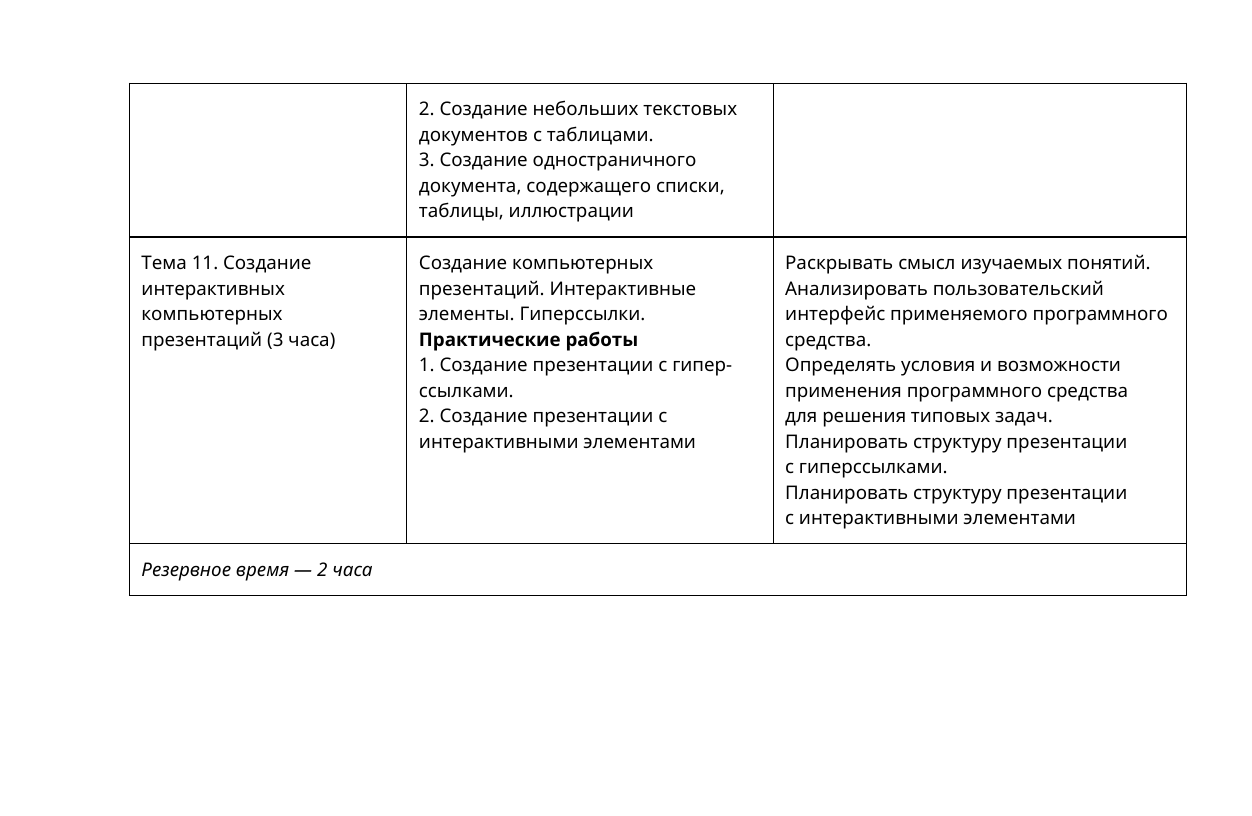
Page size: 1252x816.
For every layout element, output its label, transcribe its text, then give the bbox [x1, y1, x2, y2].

table_cell Раскрывать смысл изучаемых понятий. Анализировать пользовательский интерфейс применяемого программного средства. Определять условия и возможности применения программного средства для решения типовых задач. Планировать структуру презентации с гиперссылками. Планировать структуру презентации с интерактивными элементами [774, 238, 1186, 543]
table_cell Создание компьютерных презентаций. Интерактивные элементы. Гиперссылки. Практические работы 1. Создание презентации с гипер- ссылками. 2. Создание презентации с интерактивными элементами [407, 238, 773, 543]
table_cell Резервное время — 2 часа [130, 544, 1186, 595]
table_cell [407, 84, 773, 236]
table_cell Тема 11. Создание интерактивных компьютерных презентаций (3 часа) [130, 238, 406, 543]
table_cell [774, 84, 1186, 236]
table_cell [130, 84, 406, 236]
